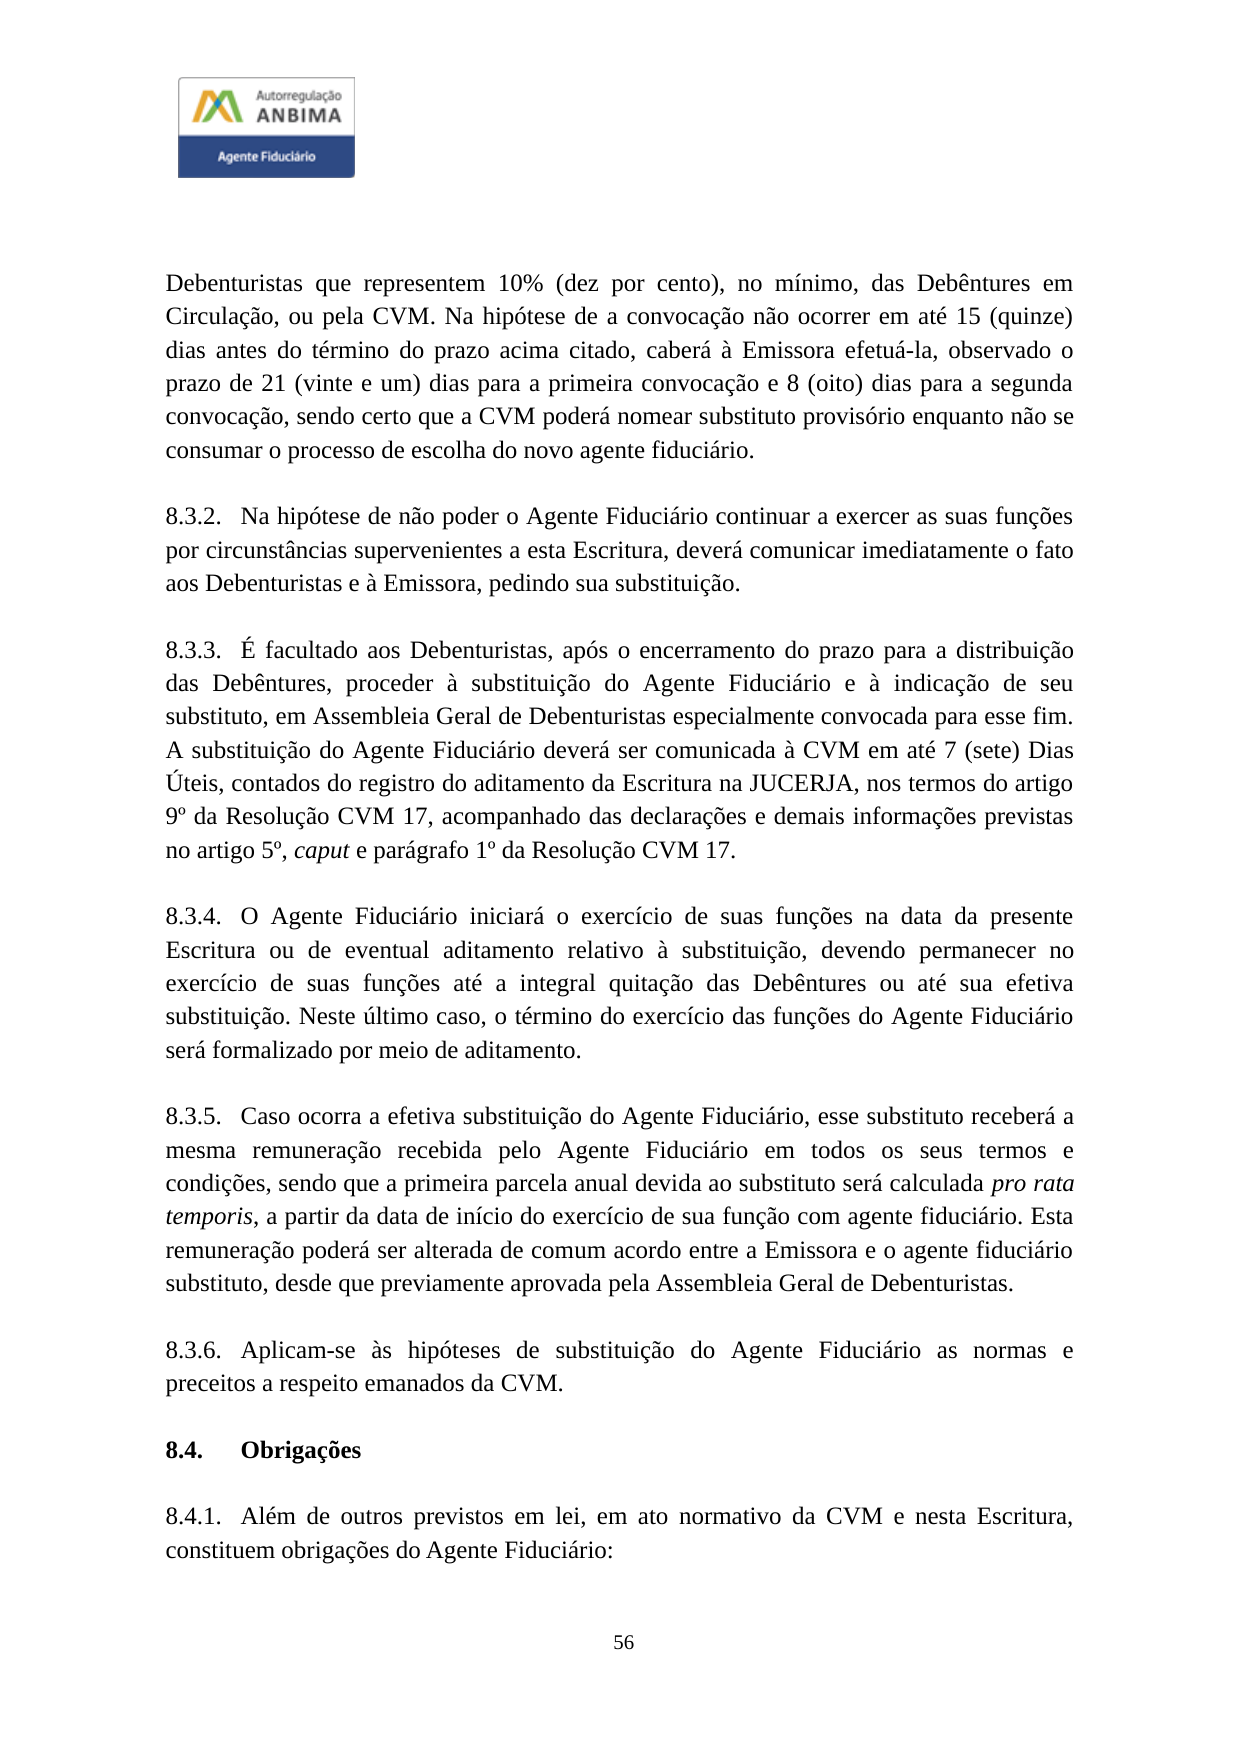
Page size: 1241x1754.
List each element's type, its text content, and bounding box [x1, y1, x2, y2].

text 8.3.4. O Agente Fiduciário iniciará o exercício de suas funções na data da presente Escritura ou de eventual aditamento relativo à substituição, devendo permanecer no exercício de suas funções até a integral quitação das Debêntures ou até sua efetiva substituição. Neste último caso, o término do exercício das funções do Agente Fiduciário será formalizado por meio de aditamento. [165, 898, 1075, 1065]
text 8.3.6. Aplicam-se às hipóteses de substituição do Agente Fiduciário as normas e preceitos a respeito emanados da CVM. [165, 1331, 1075, 1398]
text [165, 265, 1075, 465]
list 8.4.1. Além de outros previstos em lei, em ato normativo da CVM e nesta Escritura, constituem obrigações do Agente Fiduciário: [165, 1498, 1075, 1565]
text 8.3.3. É facultado aos Debenturistas, após o encerramento do prazo para a distribuição das Debêntures, proceder à substituição do Agente Fiduciário e à indicação de seu substituto, em Assembleia Geral de Debenturistas especialmente convocada para esse fim. A substituição do Agente Fiduciário deverá ser comunicada à CVM em até 7 (sete) Dias Úteis, contados do registro do aditamento da Escritura na JUCERJA, nos termos do artigo 9º da Resolução CVM 17, acompanhado das declarações e demais informações previstas no artigo 5º, caput e parágrafo 1º da Resolução CVM 17. [165, 631, 1075, 865]
list 8.4. Obrigações [165, 1431, 1075, 1465]
text 8.3.2. Na hipótese de não poder o Agente Fiduciário continuar a exercer as suas funções por circunstâncias supervenientes a esta Escritura, deverá comunicar imediatamente o fato aos Debenturistas e à Emissora, pedindo sua substituição. [165, 498, 1075, 598]
text 8.3.5. Caso ocorra a efetiva substituição do Agente Fiduciário, esse substituto receberá a mesma remuneração recebida pelo Agente Fiduciário em todos os seus termos e condições, sendo que a primeira parcela anual devida ao substituto será calculada pro rata temporis, a partir da data de início do exercício de sua função com agente fiduciário. Esta remuneração poderá ser alterada de comum acordo entre a Emissora e o agente fiduciário substituto, desde que previamente aprovada pela Assembleia Geral de Debenturistas. [165, 1098, 1075, 1298]
